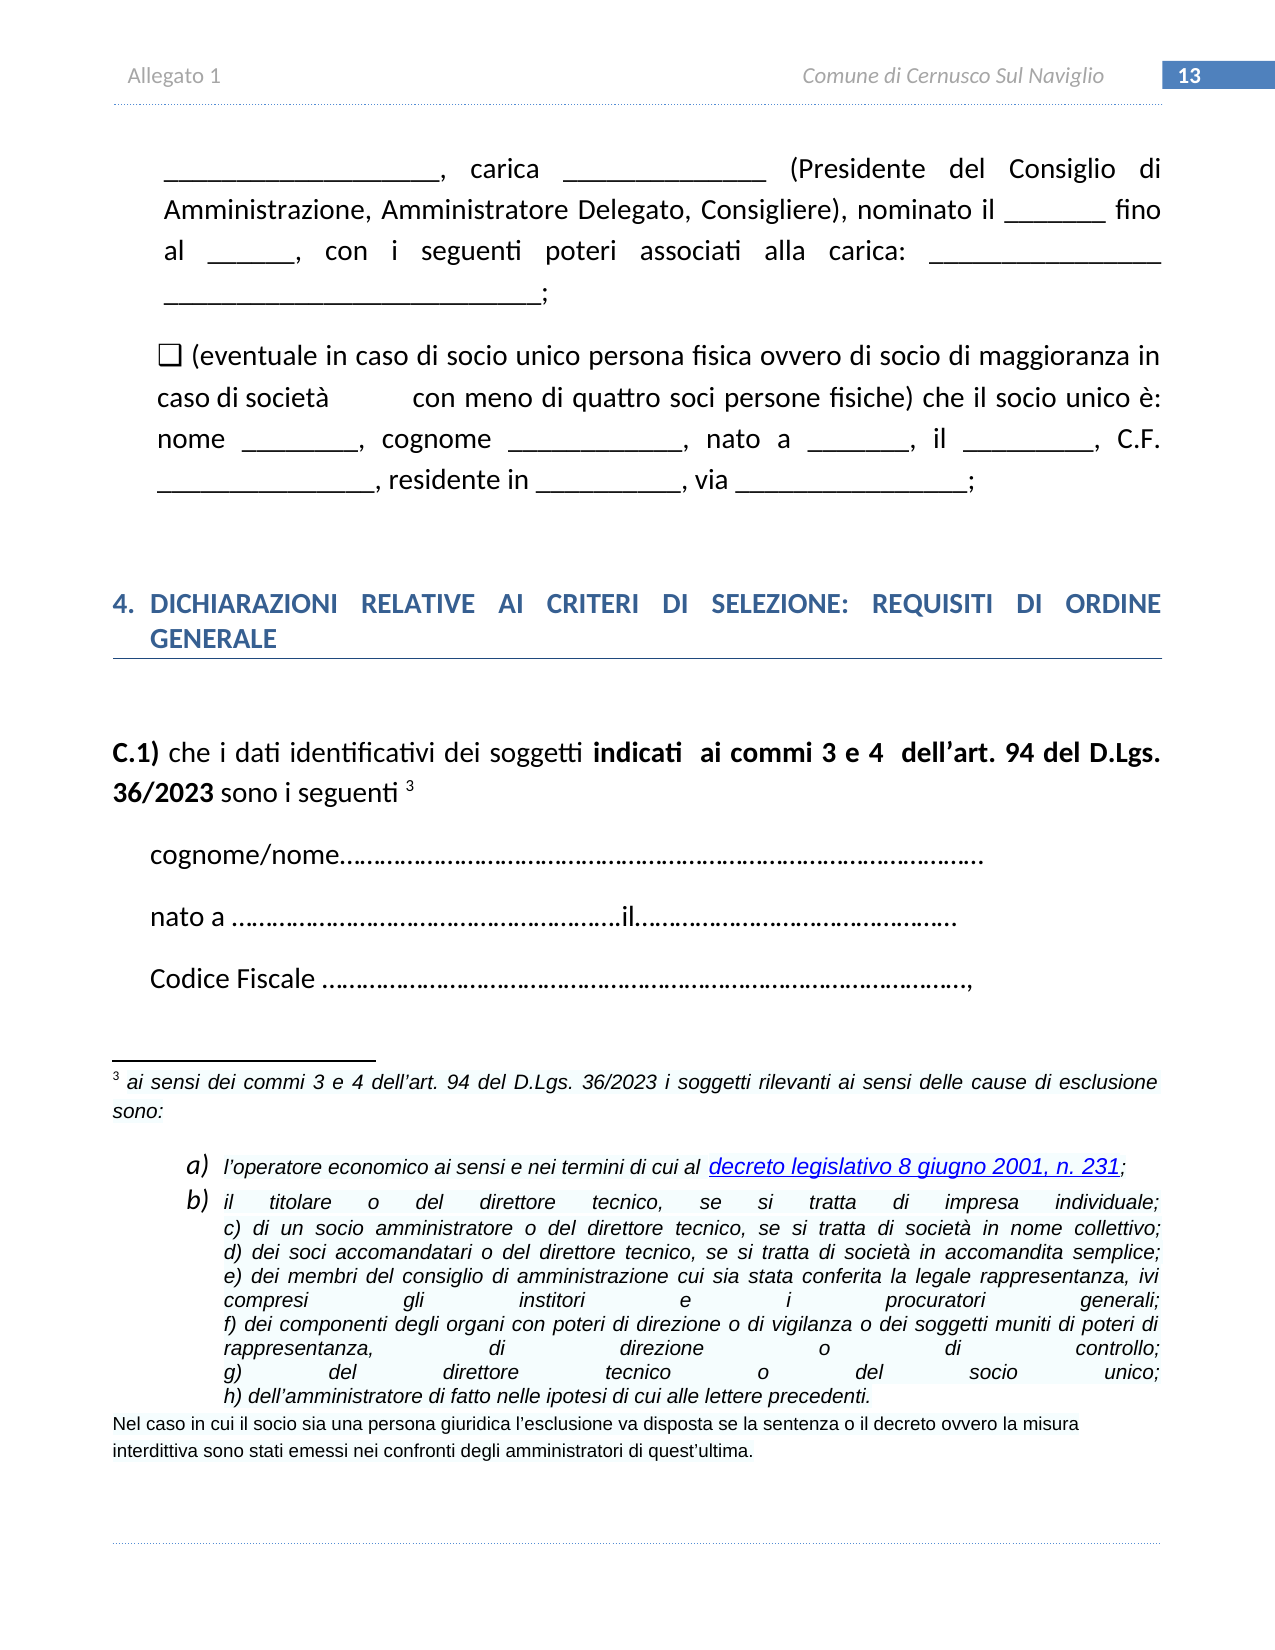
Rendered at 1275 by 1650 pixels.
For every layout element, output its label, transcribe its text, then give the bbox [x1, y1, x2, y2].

text Codice Fiscale ……………………………………………………………………………………, [112, 960, 1162, 996]
text cognome/nome…………………………………………………………………………………… [112, 836, 1162, 872]
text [164, 150, 1162, 308]
subtitle DICHIARAZIONI RELATIVE AI CRITERI DI SELEZIONE: REQUISITI DI ORDINE GENERALE [112, 585, 1162, 659]
text C.1) che i dati identificativi dei soggetti indicati ai commi 3 e 4 dell’art. 94 del D.Lgs. 36/2023 sono i seguenti [112, 734, 1162, 810]
text ❑ (eventuale in caso di socio unico persona fisica ovvero di socio di maggioranza in caso di società con meno di quattro soci persone fisiche) che il socio unico è: nome ________, cognome ____________, nato a _______, il _________, C.F. _______________, residente in __________, via ________________; [157, 334, 1162, 497]
text nato a ………………………………………………….il………………………………………… [112, 898, 1162, 934]
